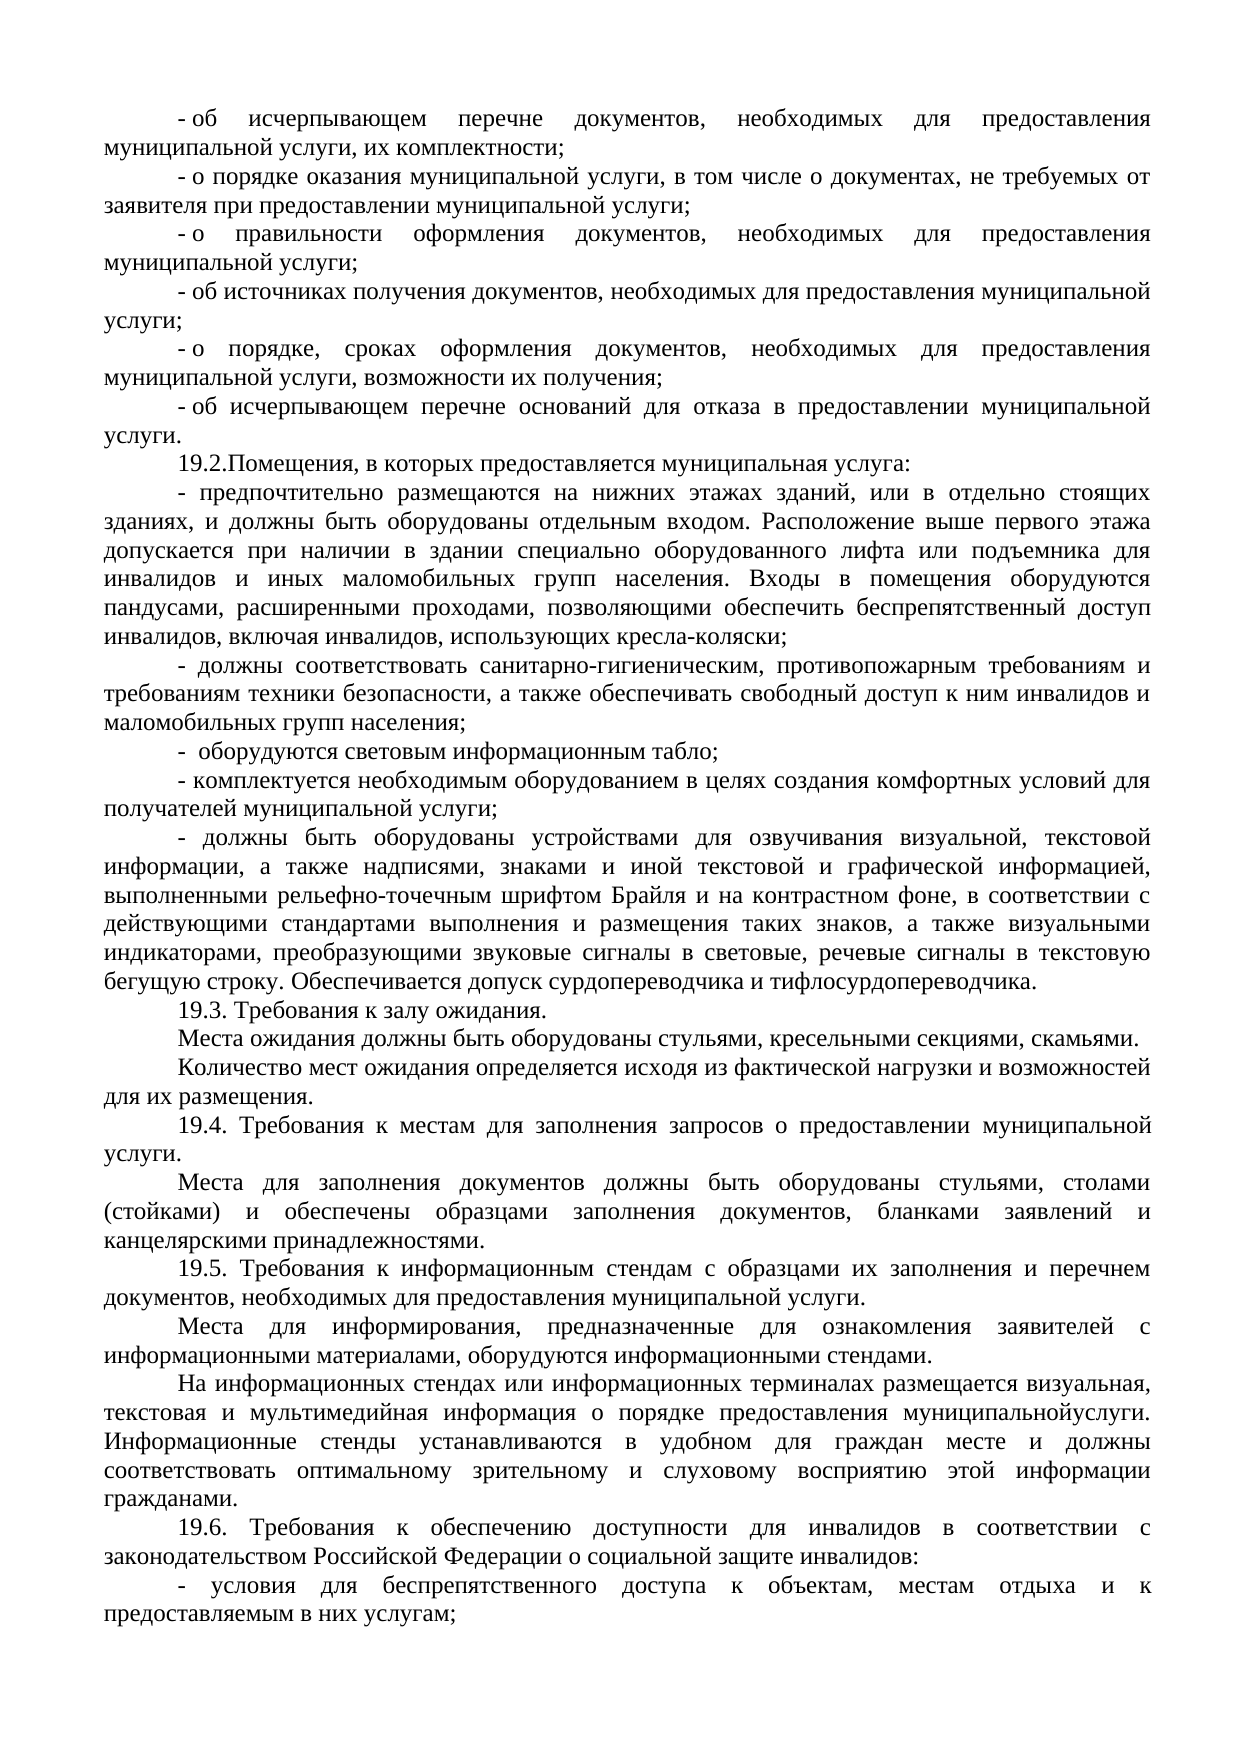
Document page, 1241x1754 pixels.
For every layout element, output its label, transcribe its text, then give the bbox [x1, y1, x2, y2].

text Места для информирования, предназначенные для ознакомления заявителей с информационными материалами, оборудуются информационными стендами. [103, 1311, 1152, 1368]
text Места для заполнения документов должны быть оборудованы стульями, столами (стойками) и обеспечены образцами заполнения документов, бланками заявлений и канцелярскими принадлежностями. [103, 1167, 1152, 1253]
text - об источниках получения документов, необходимых для предоставления муниципальной услуги; [103, 276, 1152, 333]
text - о порядке, сроках оформления документов, необходимых для предоставления муниципальной услуги, возможности их получения; [103, 333, 1152, 391]
text 19.4. Требования к местам для заполнения запросов о предоставлении муниципальной услуги. [103, 1110, 1152, 1167]
text 19.6. Требования к обеспечению доступности для инвалидов в соответствии с законодательством Российской Федерации о социальной защите инвалидов: [103, 1512, 1152, 1570]
text На информационных стендах или информационных терминалах размещается визуальная, текстовая и мультимедийная информация о порядке предоставления муниципальнойуслуги. Информационные стенды устанавливаются в удобном для граждан месте и должны соответствовать оптимальному зрительному и слуховому восприятию этой информации гражданами. [103, 1368, 1152, 1512]
text - об исчерпывающем перечне документов, необходимых для предоставления муниципальной услуги, их комплектности; [103, 103, 1152, 161]
text - условия для беспрепятственного доступа к объектам, местам отдыха и к предоставляемым в них услугам; [103, 1570, 1152, 1627]
text - об исчерпывающем перечне оснований для отказа в предоставлении муниципальной услуги. [103, 391, 1152, 448]
text - о порядке оказания муниципальной услуги, в том числе о документах, не требуемых от заявителя при предоставлении муниципальной услуги; [103, 161, 1152, 218]
text - о правильности оформления документов, необходимых для предоставления муниципальной услуги; [103, 218, 1152, 276]
text - предпочтительно размещаются на нижних этажах зданий, или в отдельно стоящих зданиях, и должны быть оборудованы отдельным входом. Расположение выше первого этажа допускается при наличии в здании специально оборудованного лифта или подъемника для инвалидов и иных маломобильных групп населения. Входы в помещения оборудуются пандусами, расширенными проходами, позволяющими обеспечить беспрепятственный доступ инвалидов, включая инвалидов, использующих кресла-коляски; [103, 477, 1152, 650]
text 19.3. Требования к залу ожидания. [103, 995, 1152, 1023]
text - должны быть оборудованы устройствами для озвучивания визуальной, текстовой информации, а также надписями, знаками и иной текстовой и графической информацией, выполненными рельефно-точечным шрифтом Брайля и на контрастном фоне, в соответствии с действующими стандартами выполнения и размещения таких знаков, а также визуальными индикаторами, преобразующими звуковые сигналы в световые, речевые сигналы в текстовую бегущую строку. Обеспечивается допуск сурдопереводчика и тифлосурдопереводчика. [103, 822, 1152, 995]
text 19.2.Помещения, в которых предоставляется муниципальная услуга: [103, 448, 1152, 477]
text - комплектуется необходимым оборудованием в целях создания комфортных условий для получателей муниципальной услуги; [103, 765, 1152, 822]
text Места ожидания должны быть оборудованы стульями, кресельными секциями, скамьями. [103, 1023, 1152, 1052]
text 19.5. Требования к информационным стендам с образцами их заполнения и перечнем документов, необходимых для предоставления муниципальной услуги. [103, 1253, 1152, 1311]
text - оборудуются световым информационным табло; [103, 736, 1152, 765]
text Количество мест ожидания определяется исходя из фактической нагрузки и возможностей для их размещения. [103, 1052, 1152, 1110]
text - должны соответствовать санитарно-гигиеническим, противопожарным требованиям и требованиям техники безопасности, а также обеспечивать свободный доступ к ним инвалидов и маломобильных групп населения; [103, 650, 1152, 736]
